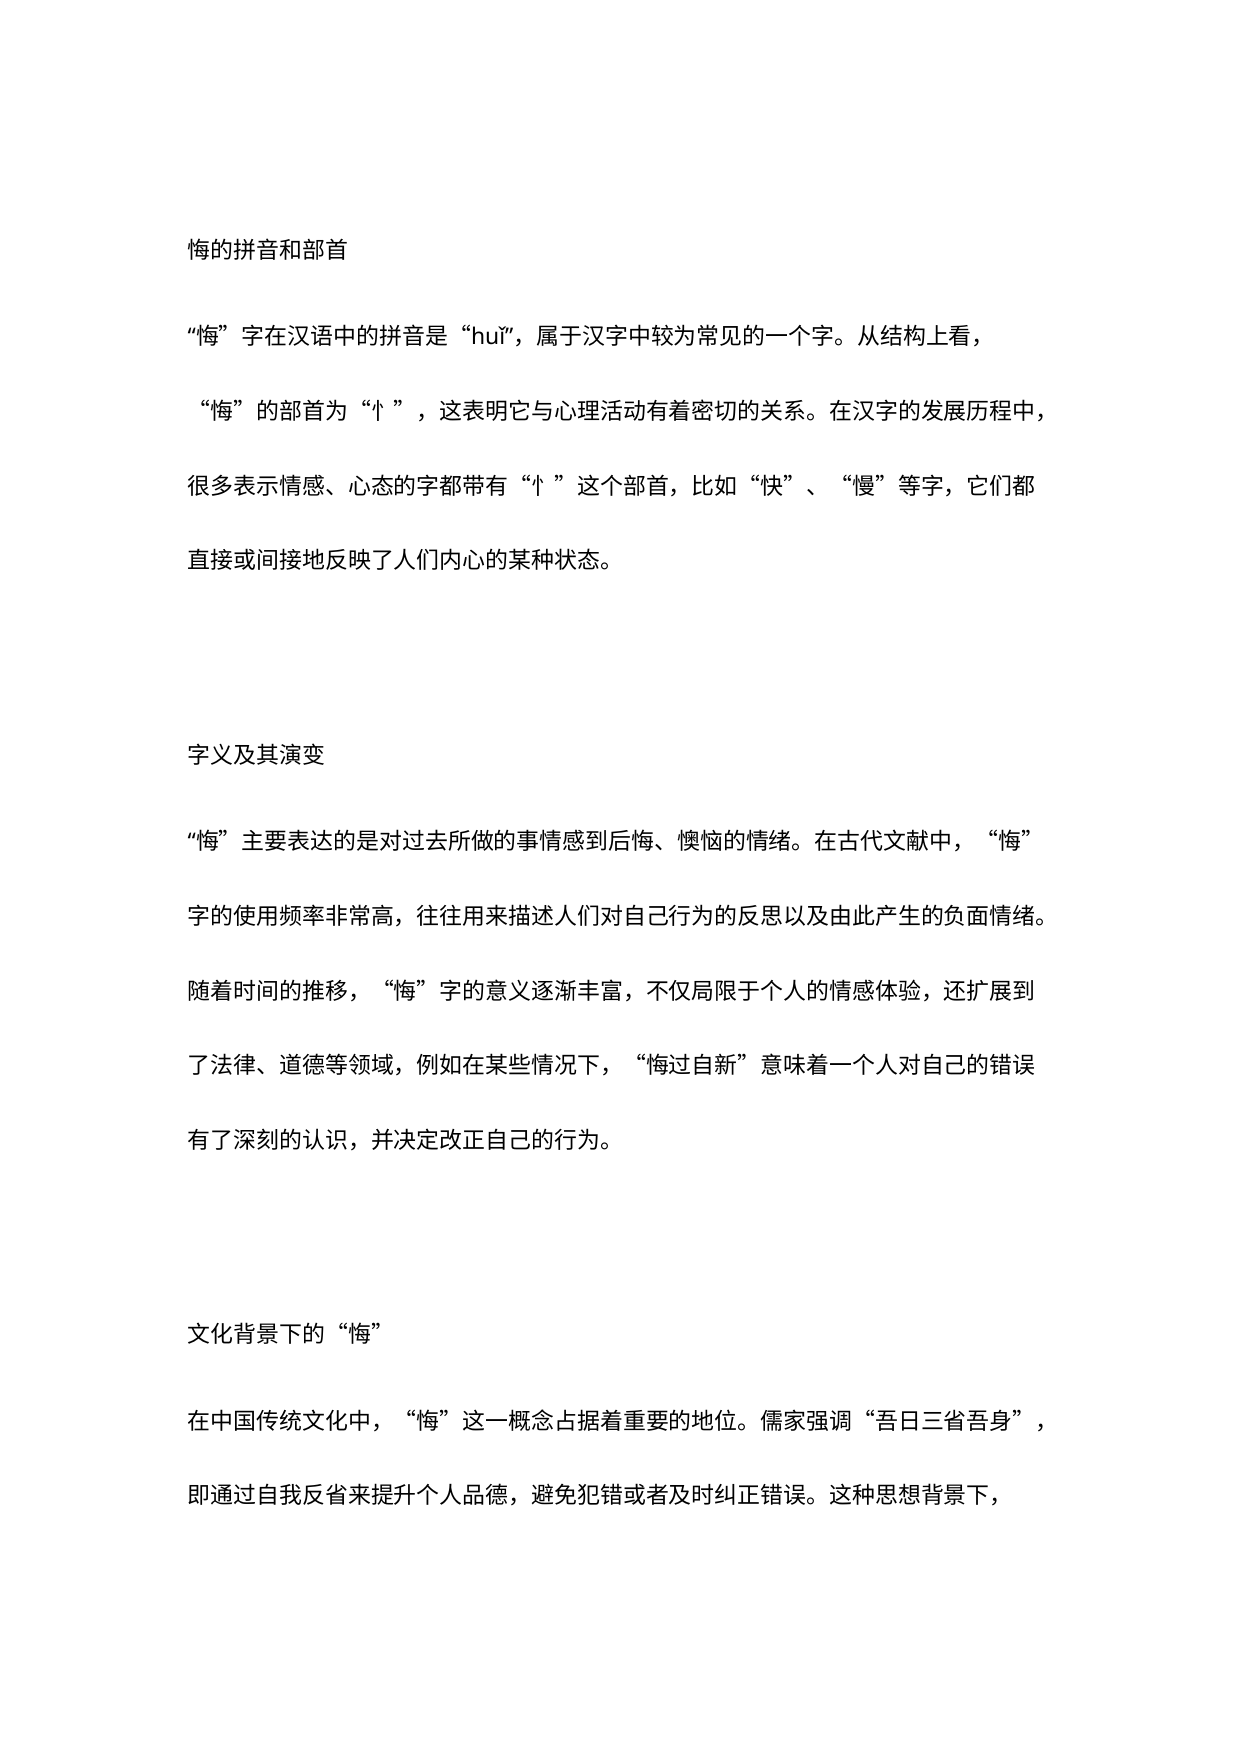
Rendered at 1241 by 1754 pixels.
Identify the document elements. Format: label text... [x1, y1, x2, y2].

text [187, 1387, 1053, 1527]
text “悔”主要表达的是对过去所做的事情感到后悔、懊恼的情绪。在古代文献中，“悔”字的使用频率非常高，往往用来描述人们对自己行为的反思以及由此产生的负面情绪。随着时间的推移，“悔”字的意义逐渐丰富，不仅局限于个人的情感体验，还扩展到了法律、道德等领域，例如在某些情况下，“悔过自新”意味着一个人对自己的错误有了深刻的认识，并决定改正自己的行为。 [187, 807, 1053, 1171]
text “悔”字在汉语中的拼音是“huǐ”，属于汉字中较为常见的一个字。从结构上看，“悔”的部首为“忄”，这表明它与心理活动有着密切的关系。在汉字的发展历程中，很多表示情感、心态的字都带有“忄”这个部首，比如“快”、“慢”等字，它们都直接或间接地反映了人们内心的某种状态。 [187, 302, 1053, 591]
text 文化背景下的“悔” [187, 1300, 1053, 1365]
text 字义及其演变 [187, 721, 1053, 786]
text 悔的拼音和部首 [187, 216, 1053, 281]
